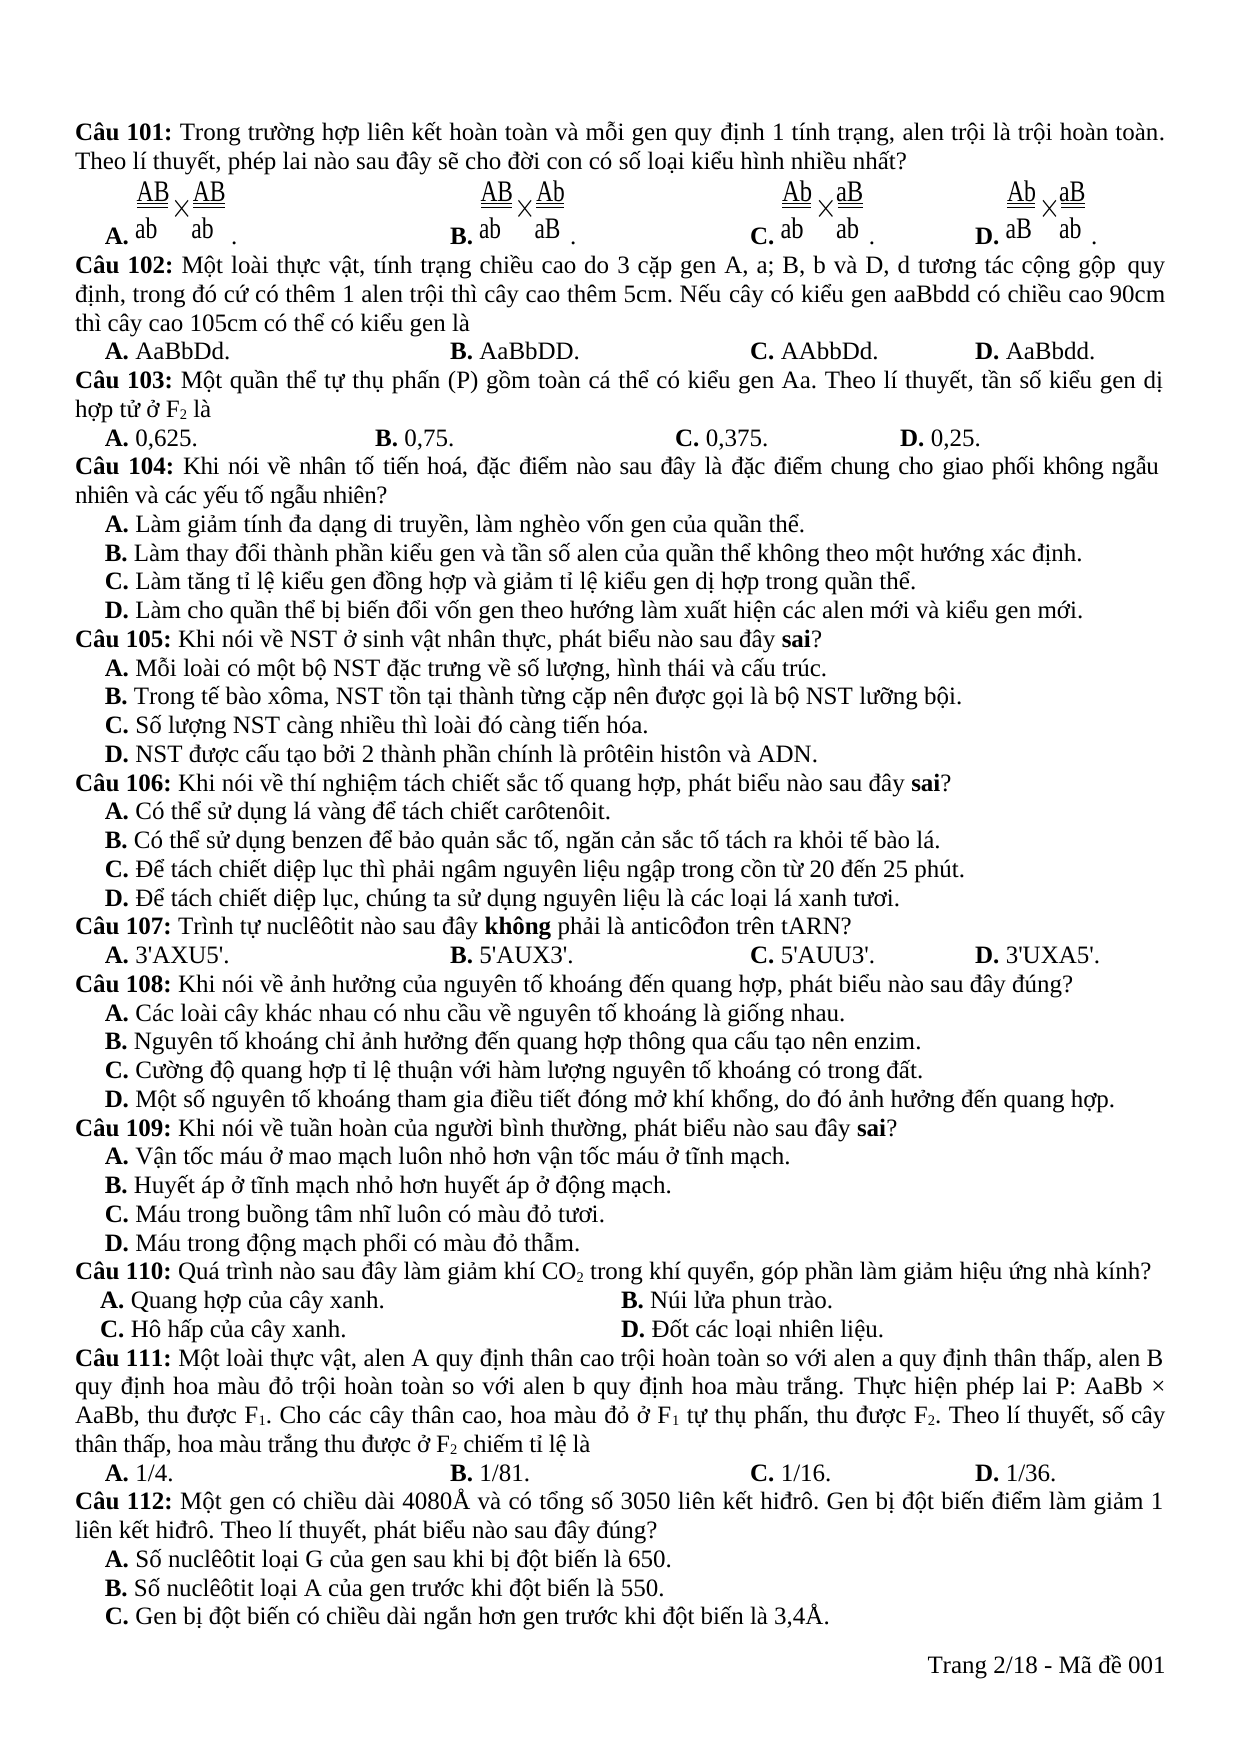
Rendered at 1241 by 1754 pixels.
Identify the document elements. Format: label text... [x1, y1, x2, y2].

text A. Mỗi loài có một bộ NST đặc trưng về số lượng, hình thái và cấu trúc. [75, 653, 1165, 681]
text A. . B. . C. . D. . [75, 175, 1165, 250]
text B. Trong tế bào xôma, NST tồn tại thành từng cặp nên được gọi là bộ NST lưỡng bội. [75, 681, 1165, 710]
text A. 1/4. B. 1/81. C. 1/16. D. 1/36. [75, 1458, 1165, 1486]
text Câu 107: Trình tự nuclêôtit nào sau đây không phải là anticôđon trên tARN? [75, 911, 1165, 940]
text C. Làm tăng tỉ lệ kiểu gen đồng hợp và giảm tỉ lệ kiểu gen dị hợp trong quần thể. [75, 566, 1165, 595]
text C. Gen bị đột biến có chiều dài ngắn hơn gen trước khi đột biến là 3,4Å. [75, 1601, 1165, 1630]
text Câu 102: Một loài thực vật, tính trạng chiều cao do 3 cặp gen A, a; B, b và D, d tương tác cộng gộp quy định, trong đó cứ có thêm 1 alen trội thì cây cao thêm 5cm. Nếu cây có kiểu gen aaBbdd có chiều cao 90cm thì cây cao 105cm có thể có kiểu gen là [75, 250, 1165, 336]
text D. Làm cho quần thể bị biến đổi vốn gen theo hướng làm xuất hiện các alen mới và kiểu gen mới. [75, 595, 1165, 624]
text Câu 108: Khi nói về ảnh hưởng của nguyên tố khoáng đến quang hợp, phát biểu nào sau đây đúng? [75, 969, 1165, 998]
text A. Làm giảm tính đa dạng di truyền, làm nghèo vốn gen của quần thể. [75, 509, 1165, 538]
text A. Quang hợp của cây xanh. B. Núi lửa phun trào. [75, 1285, 1165, 1314]
text B. Làm thay đổi thành phần kiểu gen và tần số alen của quần thể không theo một hướng xác định. [75, 538, 1165, 566]
text D. Để tách chiết diệp lục, chúng ta sử dụng nguyên liệu là các loại lá xanh tươi. [75, 883, 1165, 911]
text C. Cường độ quang hợp tỉ lệ thuận với hàm lượng nguyên tố khoáng có trong đất. [75, 1055, 1165, 1084]
text B. Nguyên tố khoáng chỉ ảnh hưởng đến quang hợp thông qua cấu tạo nên enzim. [75, 1026, 1165, 1055]
text D. Một số nguyên tố khoáng tham gia điều tiết đóng mở khí khổng, do đó ảnh hưởng đến quang hợp. [75, 1084, 1165, 1113]
text C. Hô hấp của cây xanh. D. Đốt các loại nhiên liệu. [75, 1314, 1165, 1343]
text A. Có thể sử dụng lá vàng để tách chiết carôtenôit. [75, 796, 1165, 825]
text B. Số nuclêôtit loại A của gen trước khi đột biến là 550. [75, 1573, 1165, 1601]
text A. AaBbDd. B. AaBbDD. C. AAbbDd. D. AaBbdd. [75, 336, 1165, 365]
text A. Vận tốc máu ở mao mạch luôn nhỏ hơn vận tốc máu ở tĩnh mạch. [75, 1141, 1165, 1170]
text D. NST được cấu tạo bởi 2 thành phần chính là prôtêin histôn và ADN. [75, 739, 1165, 768]
text A. Số nuclêôtit loại G của gen sau khi bị đột biến là 650. [75, 1544, 1165, 1573]
text Câu 110: Quá trình nào sau đây làm giảm khí CO2 trong khí quyển, góp phần làm giảm hiệu ứng nhà kính? [75, 1256, 1165, 1285]
text Câu 109: Khi nói về tuần hoàn của người bình thường, phát biểu nào sau đây sai? [75, 1113, 1165, 1141]
text Câu 111: Một loài thực vật, alen A quy định thân cao trội hoàn toàn so với alen a quy định thân thấp, alen B quy định hoa màu đỏ trội hoàn toàn so với alen b quy định hoa màu trắng. Thực hiện phép lai P: AaBb × AaBb, thu được F1. Cho các cây thân cao, hoa màu đỏ ở F1 tự thụ phấn, thu được F2. Theo lí thuyết, số cây thân thấp, hoa màu trắng thu được ở F2 chiếm tỉ lệ là [75, 1343, 1165, 1458]
text A. 0,625. B. 0,75. C. 0,375. D. 0,25. [75, 423, 1165, 451]
text Câu 105: Khi nói về NST ở sinh vật nhân thực, phát biểu nào sau đây sai? [75, 624, 1165, 653]
text A. Các loài cây khác nhau có nhu cầu về nguyên tố khoáng là giống nhau. [75, 998, 1165, 1026]
text Câu 104: Khi nói về nhân tố tiến hoá, đặc điểm nào sau đây là đặc điểm chung cho giao phối không ngẫu nhiên và các yếu tố ngẫu nhiên? [75, 451, 1159, 509]
text Câu 101: Trong trường hợp liên kết hoàn toàn và mỗi gen quy định 1 tính trạng, alen trội là trội hoàn toàn. Theo lí thuyết, phép lai nào sau đây sẽ cho đời con có số loại kiểu hình nhiều nhất? [75, 117, 1165, 175]
text B. Có thể sử dụng benzen để bảo quản sắc tố, ngăn cản sắc tố tách ra khỏi tế bào lá. [75, 825, 1165, 854]
text B. Huyết áp ở tĩnh mạch nhỏ hơn huyết áp ở động mạch. [75, 1170, 1165, 1199]
text C. Để tách chiết diệp lục thì phải ngâm nguyên liệu ngập trong cồn từ 20 đến 25 phút. [75, 854, 1165, 883]
text Câu 106: Khi nói về thí nghiệm tách chiết sắc tố quang hợp, phát biểu nào sau đây sai? [75, 768, 1165, 796]
text C. Số lượng NST càng nhiều thì loài đó càng tiến hóa. [75, 710, 1165, 739]
text D. Máu trong động mạch phổi có màu đỏ thẫm. [75, 1228, 1165, 1256]
text C. Máu trong buồng tâm nhĩ luôn có màu đỏ tươi. [75, 1199, 1165, 1228]
text Câu 103: Một quần thể tự thụ phấn (P) gồm toàn cá thể có kiểu gen Aa. Theo lí thuyết, tần số kiểu gen dị hợp tử ở F2 là [75, 365, 1165, 423]
text A. 3'AXU5'. B. 5'AUX3'. C. 5'AUU3'. D. 3'UXA5'. [75, 940, 1165, 969]
text Câu 112: Một gen có chiều dài 4080Å và có tổng số 3050 liên kết hiđrô. Gen bị đột biến điểm làm giảm 1 liên kết hiđrô. Theo lí thuyết, phát biểu nào sau đây đúng? [75, 1486, 1165, 1544]
